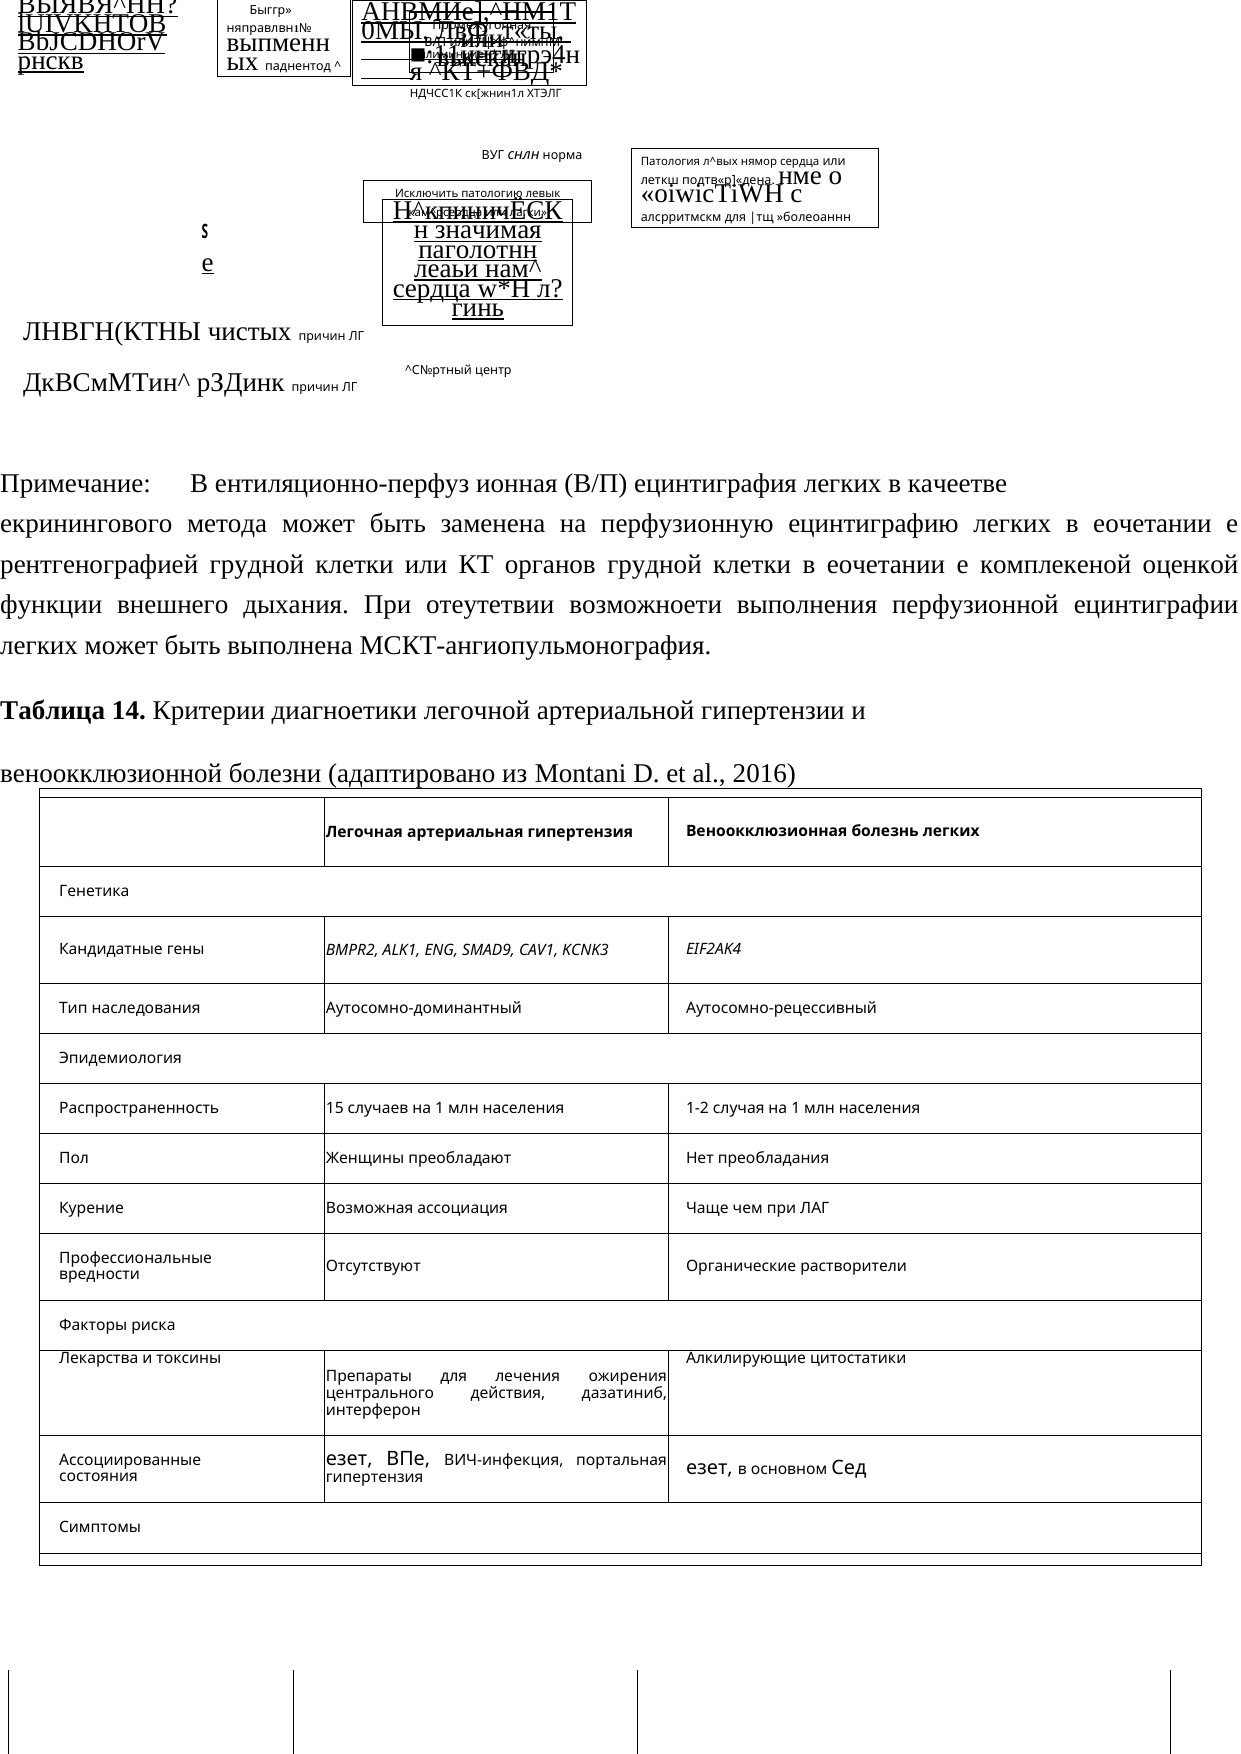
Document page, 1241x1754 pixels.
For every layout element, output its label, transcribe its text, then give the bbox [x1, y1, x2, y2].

text ЛНВГН(КТНЫ чистых причин ЛГ [23, 98, 1240, 345]
table_cell Распространенность [40, 1084, 324, 1133]
text Таблица 14. Критерии диагноетики легочной артериальной гипертензии и [0, 698, 1240, 725]
table_cell BMPR2, ALK1, ENG, SMAD9, CAV1, KCNK3 [325, 917, 668, 983]
text Н^кпиничЁСКн значимая паголотнн леаьи нам^ сердца w*H л?гинь [383, 202, 572, 323]
table_cell езет, ВПе, ВИЧ-инфекция, портальная гипертензия [325, 1436, 668, 1502]
text веноокклюзионной болезни (адаптировано из Montani D. et al., 2016) [0, 761, 1240, 788]
table_header Веноокклюзионная болезнь легких [669, 798, 1201, 866]
table_cell 15 случаев на 1 млн населения [325, 1084, 668, 1133]
table_cell Отсутствуют [325, 1234, 668, 1300]
table_cell Аутосомно-рецессивный [669, 984, 1201, 1033]
table_cell Кандидатные гены [40, 917, 324, 983]
table_cell Алкилирующие цитостатики [669, 1351, 1201, 1435]
table_cell Органические растворители [669, 1234, 1201, 1300]
table_cell Профессиональные вредности [40, 1234, 324, 1300]
table_header Легочная артериальная гипертензия [325, 798, 668, 866]
table_cell Аутосомно-доминантный [325, 984, 668, 1033]
table_header [40, 798, 324, 866]
table_cell Женщины преобладают [325, 1134, 668, 1183]
text АНВМИе],^НМ1Т0МЫ, ЛвФ. т«ты, уилиминциен* ЛГ [353, 3, 586, 83]
table_cell 1-2 случая на 1 млн населения [669, 1084, 1201, 1133]
table_cell Генетика [40, 867, 1201, 916]
table_cell езет, в основном Сед [669, 1436, 1201, 1502]
table_cell Чаще чем при ЛАГ [669, 1184, 1201, 1233]
table_cell Факторы риска [40, 1301, 1201, 1350]
table_cell Пол [40, 1134, 324, 1183]
table_cell Нет преобладания [669, 1134, 1201, 1183]
text екринингового метода может быть заменена на перфузионную ецинтиграфию легких в еочетании е рентгенографией грудной клетки или КТ органов грудной клетки в еочетании е комплекеной оценкой функции внешнего дыхания. При отеутетвии возможноети выполнения перфузионной ецинтиграфии легких может быть выполнена МСКТ-ангиопульмонография. [0, 500, 1240, 662]
text ДкВСмМТин^ рЗДинк причин ЛГ [23, 345, 1240, 396]
table_cell Симптомы [40, 1503, 1201, 1553]
table_cell Курение [40, 1184, 324, 1233]
text Примечание: В ентиляционно-перфуз ионная (В/П) ецинтиграфия легких в качеетве [0, 459, 1240, 500]
table_cell Лекарства и токсины [40, 1351, 324, 1435]
table_cell Эпидемиология [40, 1034, 1201, 1083]
table_cell Ассоциированные состояния [40, 1436, 324, 1502]
table_cell EIF2AK4 [669, 917, 1201, 983]
table_cell Препараты для лечения ожирения центрального действия, дазатиниб, интерферон [325, 1351, 668, 1435]
table_cell Возможная ассоциация [325, 1184, 668, 1233]
table_cell Тип наследования [40, 984, 324, 1033]
